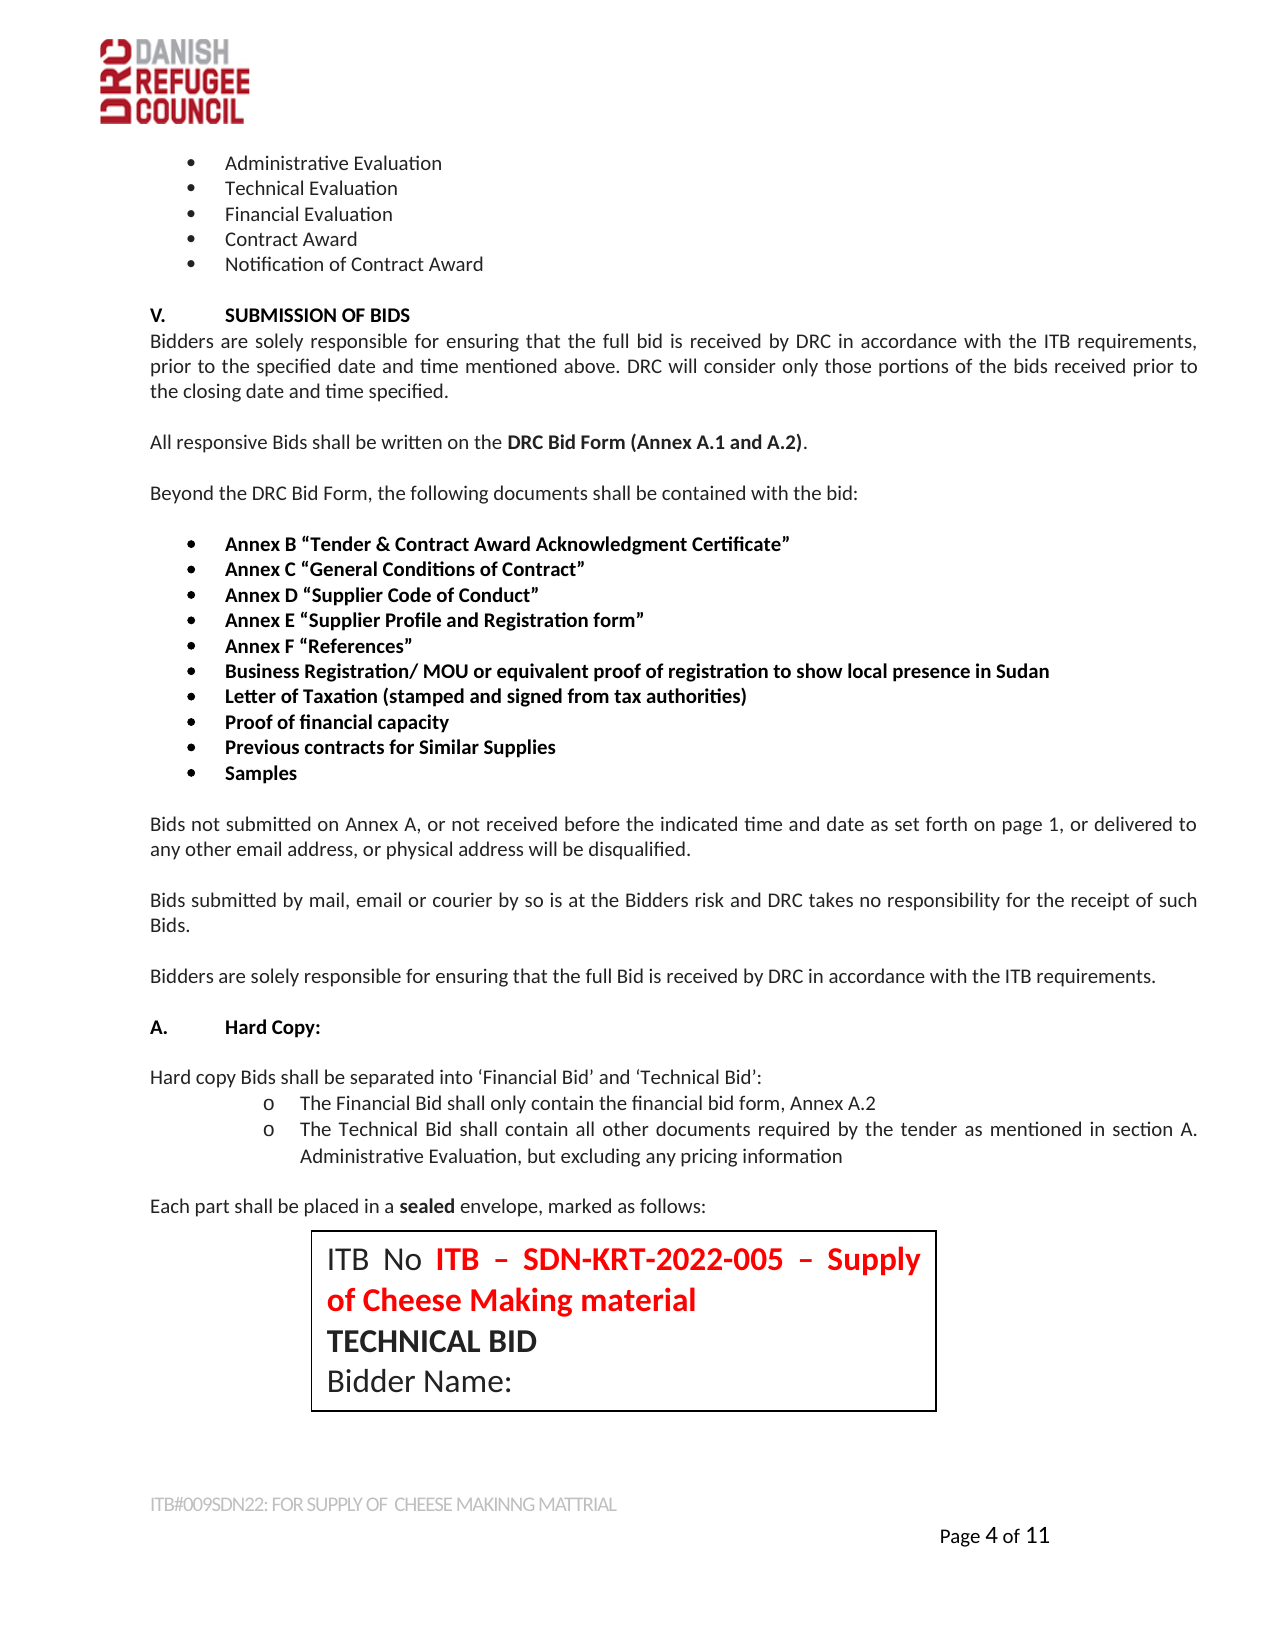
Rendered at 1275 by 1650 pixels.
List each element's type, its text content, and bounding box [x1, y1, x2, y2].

text Bidders are solely responsible for ensuring that the full Bid is received by DRC in accordance with the ITB requirements. [150, 963, 1200, 989]
list Annex F “References” [187, 633, 1200, 658]
list Notification of Contract Award [187, 252, 1200, 277]
list Annex E “Supplier Profile and Registration form” [187, 607, 1200, 633]
list The Financial Bid shall only contain the financial bid form, Annex A.2 [262, 1090, 1200, 1116]
list Contract Award [187, 226, 1200, 252]
text Bids not submitted on Annex A, or not received before the indicated time and date as set forth on page 1, or delivered to any other email address, or physical address will be disqualified. [150, 811, 1200, 862]
list Previous contracts for Similar Supplies [187, 734, 1200, 760]
text Bidders are solely responsible for ensuring that the full bid is received by DRC in accordance with the ITB requirements, prior to the specified date and time mentioned above. DRC will consider only those portions of the bids received prior to the closing date and time specified. [150, 328, 1200, 404]
list Annex C “General Conditions of Contract” [187, 557, 1200, 582]
text Bids submitted by mail, email or courier by so is at the Bidders risk and DRC takes no responsibility for the receipt of such Bids. [150, 887, 1200, 938]
list Annex B “Tender & Contract Award Acknowledgment Certificate” [187, 531, 1200, 557]
picture [100, 39, 250, 124]
list Technical Evaluation [187, 175, 1200, 201]
list Financial Evaluation [187, 201, 1200, 226]
list The Technical Bid shall contain all other documents required by the tender as mentioned in section A. Administrative Evaluation, but excluding any pricing information [262, 1116, 1200, 1168]
list Annex D “Supplier Code of Conduct” [187, 582, 1200, 607]
subtitle Submission of Bids [150, 302, 1200, 328]
list Administrative Evaluation [187, 150, 1200, 175]
list Proof of financial capacity [187, 709, 1200, 734]
text Beyond the DRC Bid Form, the following documents shall be contained with the bid: [150, 480, 1200, 506]
list Letter of Taxation (stamped and signed from tax authorities) [187, 684, 1200, 709]
subtitle Hard Copy: [150, 1014, 1200, 1039]
text Hard copy Bids shall be separated into ‘Financial Bid’ and ‘Technical Bid’: [150, 1064, 1200, 1090]
list Samples [187, 760, 1200, 785]
list Business Registration/ MOU or equivalent proof of registration to show local presence in Sudan [187, 658, 1200, 684]
text All responsive Bids shall be written on the DRC Bid Form (Annex A.1 and A.2). [150, 429, 1200, 455]
text Each part shall be placed in a sealed envelope, marked as follows: [150, 1194, 1200, 1219]
